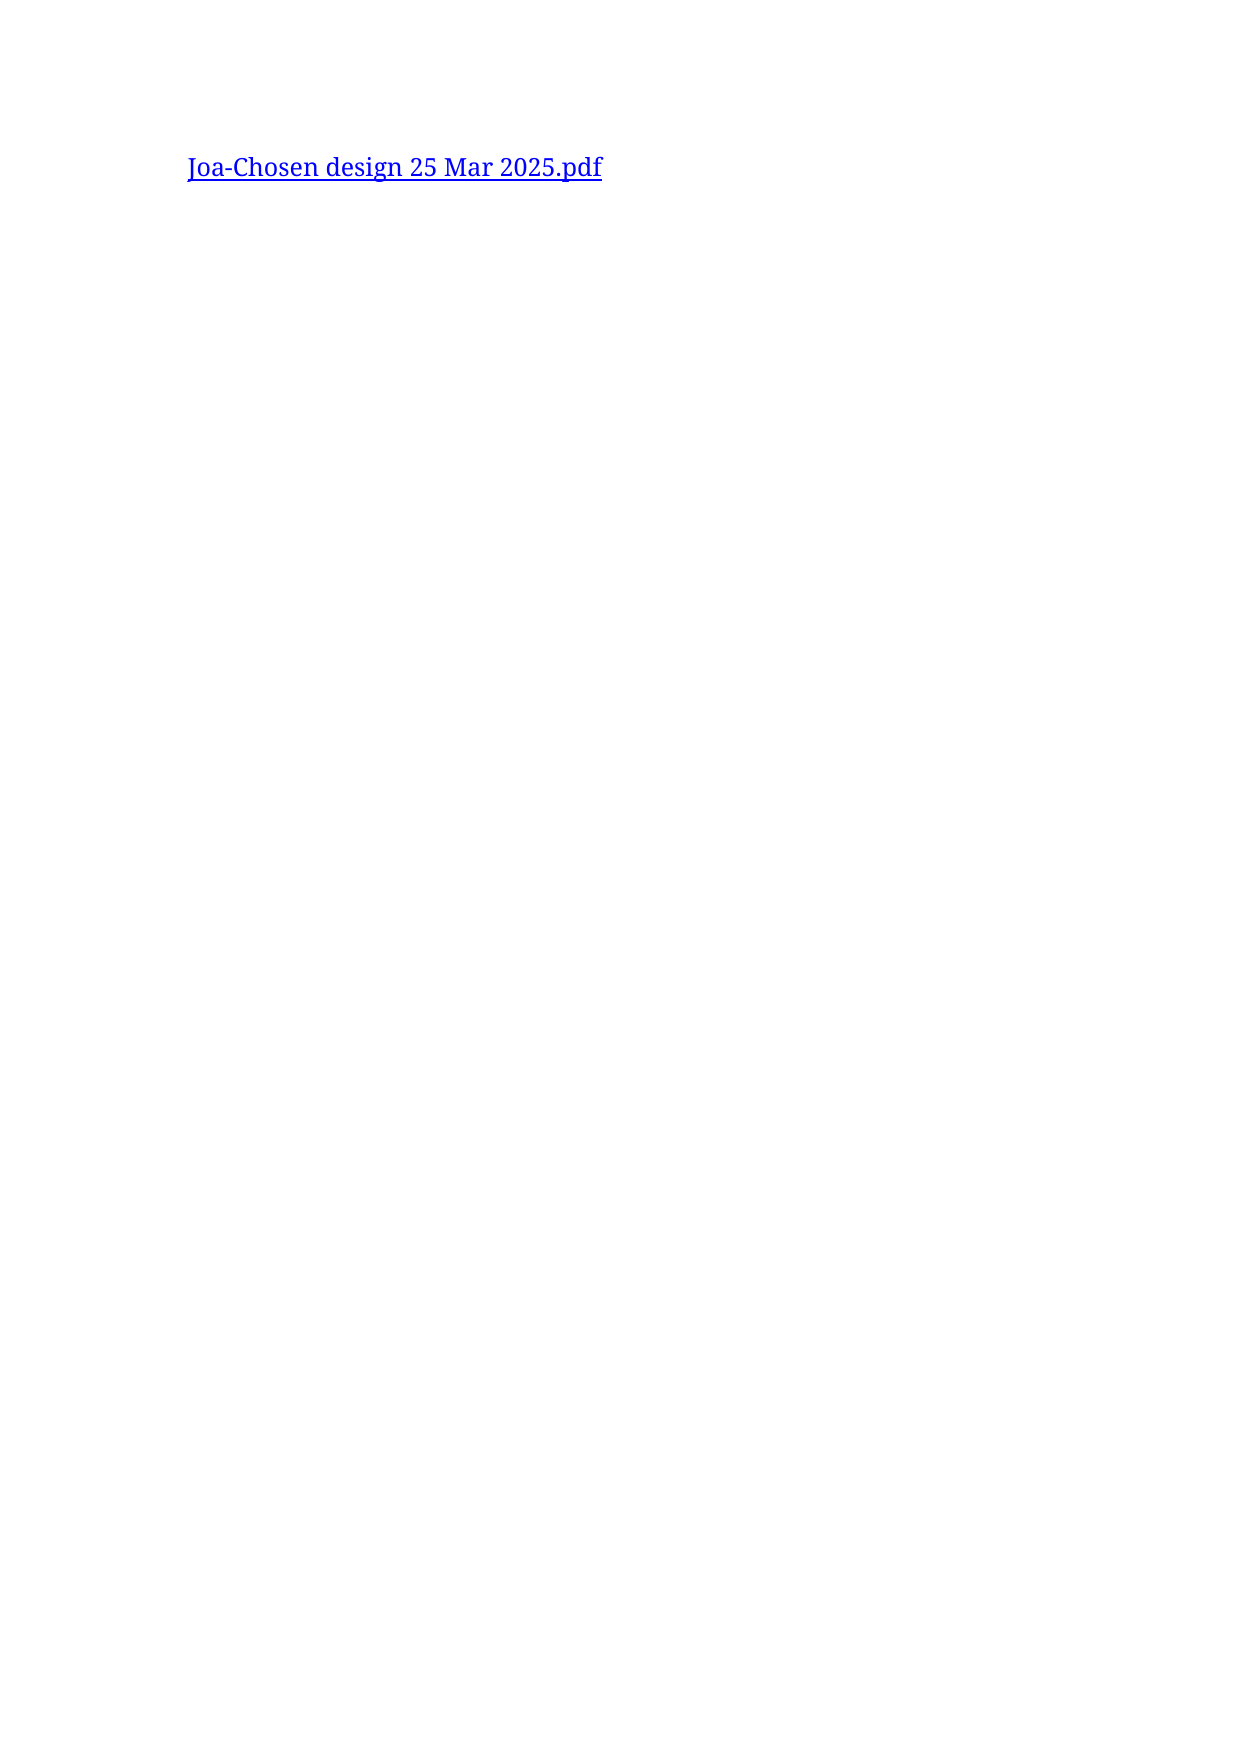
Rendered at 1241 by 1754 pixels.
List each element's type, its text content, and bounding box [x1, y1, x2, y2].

text Joa-Chosen design 25 Mar 2025.pdf [187, 150, 1053, 184]
